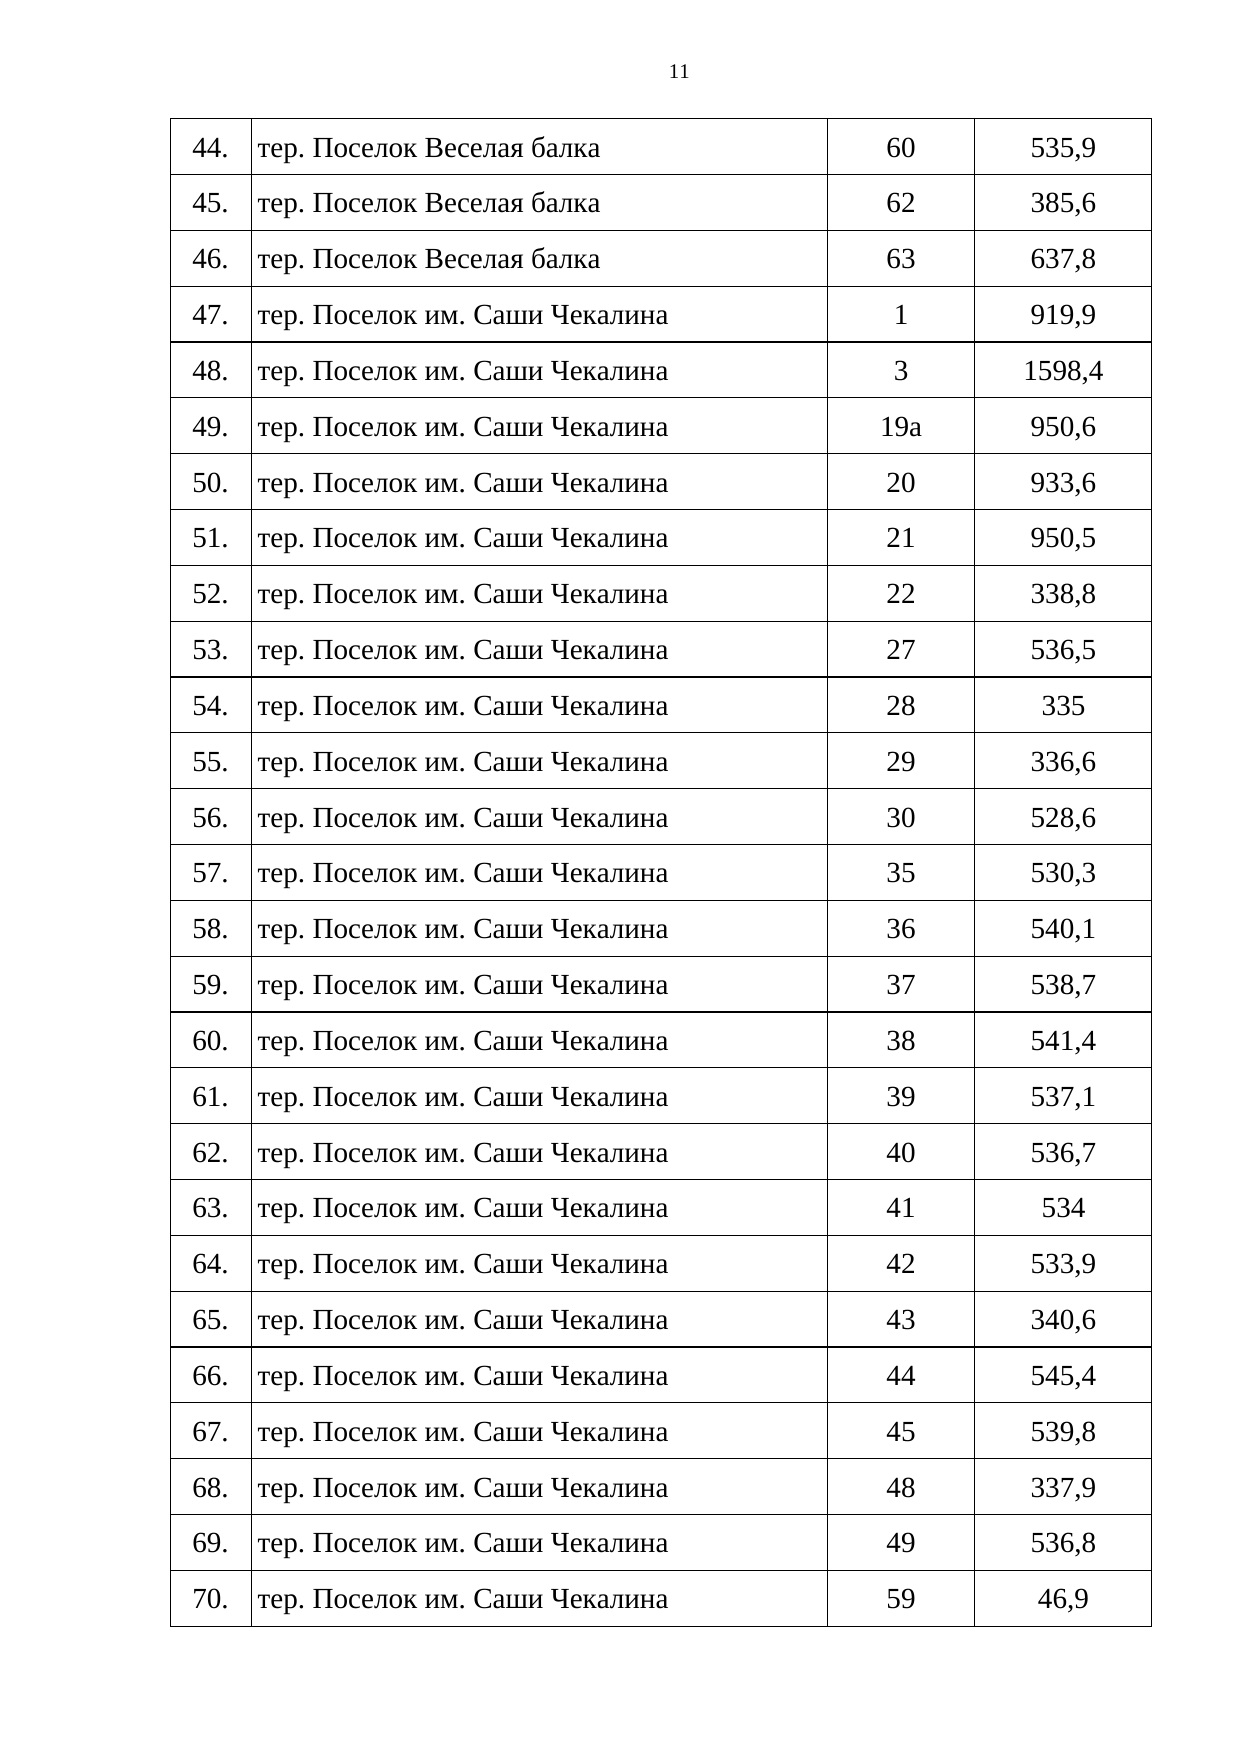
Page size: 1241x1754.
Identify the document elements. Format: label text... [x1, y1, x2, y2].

table_cell тер. Поселок им. Саши Чекалина [252, 957, 827, 1011]
table_cell тер. Поселок им. Саши Чекалина [252, 566, 827, 621]
table_cell 40 [828, 1124, 974, 1179]
table_cell 338,8 [975, 566, 1151, 621]
table_cell 545,4 [975, 1348, 1151, 1402]
table_cell 539,8 [975, 1403, 1151, 1458]
table_cell 538,7 [975, 957, 1151, 1011]
table_cell [171, 1124, 251, 1179]
table_cell [171, 1459, 251, 1514]
table_cell 42 [828, 1236, 974, 1291]
table_cell тер. Поселок им. Саши Чекалина [252, 398, 827, 453]
table_cell [171, 901, 251, 956]
table_cell [171, 957, 251, 1011]
table_cell 22 [828, 566, 974, 621]
table_cell 39 [828, 1068, 974, 1123]
table_cell 528,6 [975, 789, 1151, 844]
table_cell [171, 622, 251, 676]
table_cell тер. Поселок им. Саши Чекалина [252, 1180, 827, 1235]
table_cell [171, 1348, 251, 1402]
table_cell [171, 454, 251, 509]
table_cell 46,9 [975, 1571, 1151, 1626]
table_cell [171, 733, 251, 788]
table_cell 60 [828, 119, 974, 174]
table_cell тер. Поселок им. Саши Чекалина [252, 1124, 827, 1179]
table_cell [171, 119, 251, 174]
table_cell 340,6 [975, 1292, 1151, 1346]
table_cell [171, 1068, 251, 1123]
table_cell 19а [828, 398, 974, 453]
table_cell 21 [828, 510, 974, 565]
table_cell [171, 845, 251, 900]
table_cell 29 [828, 733, 974, 788]
table_cell [171, 1236, 251, 1291]
table_cell 1 [828, 287, 974, 341]
table_cell [171, 566, 251, 621]
table_cell 27 [828, 622, 974, 676]
table_cell тер. Поселок им. Саши Чекалина [252, 454, 827, 509]
table_cell тер. Поселок им. Саши Чекалина [252, 622, 827, 676]
table_cell [171, 1180, 251, 1235]
table_cell 63 [828, 231, 974, 286]
table_cell 335 [975, 678, 1151, 732]
table_cell [171, 678, 251, 732]
table_cell 3 [828, 343, 974, 397]
table_cell 49 [828, 1515, 974, 1570]
table_cell 59 [828, 1571, 974, 1626]
table_cell 337,9 [975, 1459, 1151, 1514]
table_cell тер. Поселок им. Саши Чекалина [252, 1459, 827, 1514]
table_cell [171, 343, 251, 397]
table_cell тер. Поселок им. Саши Чекалина [252, 1515, 827, 1570]
table_cell [171, 175, 251, 230]
table_cell 541,4 [975, 1013, 1151, 1067]
table_cell тер. Поселок Веселая балка [252, 231, 827, 286]
table_cell тер. Поселок им. Саши Чекалина [252, 901, 827, 956]
table_cell тер. Поселок им. Саши Чекалина [252, 1292, 827, 1346]
table_cell [171, 1515, 251, 1570]
table_cell 919,9 [975, 287, 1151, 341]
table_cell тер. Поселок им. Саши Чекалина [252, 789, 827, 844]
table_cell 950,6 [975, 398, 1151, 453]
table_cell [252, 1571, 827, 1626]
table_cell тер. Поселок им. Саши Чекалина [252, 678, 827, 732]
table_cell [171, 789, 251, 844]
table_cell 950,5 [975, 510, 1151, 565]
table_cell тер. Поселок им. Саши Чекалина [252, 845, 827, 900]
table_cell 62 [828, 175, 974, 230]
table_cell [171, 1292, 251, 1346]
table_cell [171, 1571, 251, 1626]
table_cell [171, 510, 251, 565]
table_cell 41 [828, 1180, 974, 1235]
table_cell 536,5 [975, 622, 1151, 676]
table_cell 38 [828, 1013, 974, 1067]
table_cell 45 [828, 1403, 974, 1458]
table_cell тер. Поселок им. Саши Чекалина [252, 733, 827, 788]
table_cell 933,6 [975, 454, 1151, 509]
table_cell 48 [828, 1459, 974, 1514]
table_cell 1598,4 [975, 343, 1151, 397]
table_cell тер. Поселок им. Саши Чекалина [252, 343, 827, 397]
table_cell 43 [828, 1292, 974, 1346]
table_cell 540,1 [975, 901, 1151, 956]
table_cell 536,7 [975, 1124, 1151, 1179]
table_cell 336,6 [975, 733, 1151, 788]
table_cell [171, 1013, 251, 1067]
table_cell [171, 287, 251, 341]
table_cell тер. Поселок им. Саши Чекалина [252, 1403, 827, 1458]
table_cell 44 [828, 1348, 974, 1402]
table_cell тер. Поселок им. Саши Чекалина [252, 1013, 827, 1067]
table_cell тер. Поселок им. Саши Чекалина [252, 1068, 827, 1123]
table_cell [171, 1403, 251, 1458]
table_cell 533,9 [975, 1236, 1151, 1291]
table_cell 385,6 [975, 175, 1151, 230]
table_cell 30 [828, 789, 974, 844]
table_cell 36 [828, 901, 974, 956]
table_cell 536,8 [975, 1515, 1151, 1570]
table_cell [171, 231, 251, 286]
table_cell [252, 119, 827, 174]
table_cell 35 [828, 845, 974, 900]
table_cell 637,8 [975, 231, 1151, 286]
table_cell тер. Поселок им. Саши Чекалина [252, 287, 827, 341]
table_cell 537,1 [975, 1068, 1151, 1123]
table_cell тер. Поселок им. Саши Чекалина [252, 1348, 827, 1402]
table_cell [171, 398, 251, 453]
table_cell тер. Поселок им. Саши Чекалина [252, 510, 827, 565]
table_cell 530,3 [975, 845, 1151, 900]
table_cell 37 [828, 957, 974, 1011]
table_cell тер. Поселок им. Саши Чекалина [252, 1236, 827, 1291]
table_cell 28 [828, 678, 974, 732]
table_cell 534 [975, 1180, 1151, 1235]
table_cell 20 [828, 454, 974, 509]
table_cell тер. Поселок Веселая балка [252, 175, 827, 230]
table_cell 535,9 [975, 119, 1151, 174]
